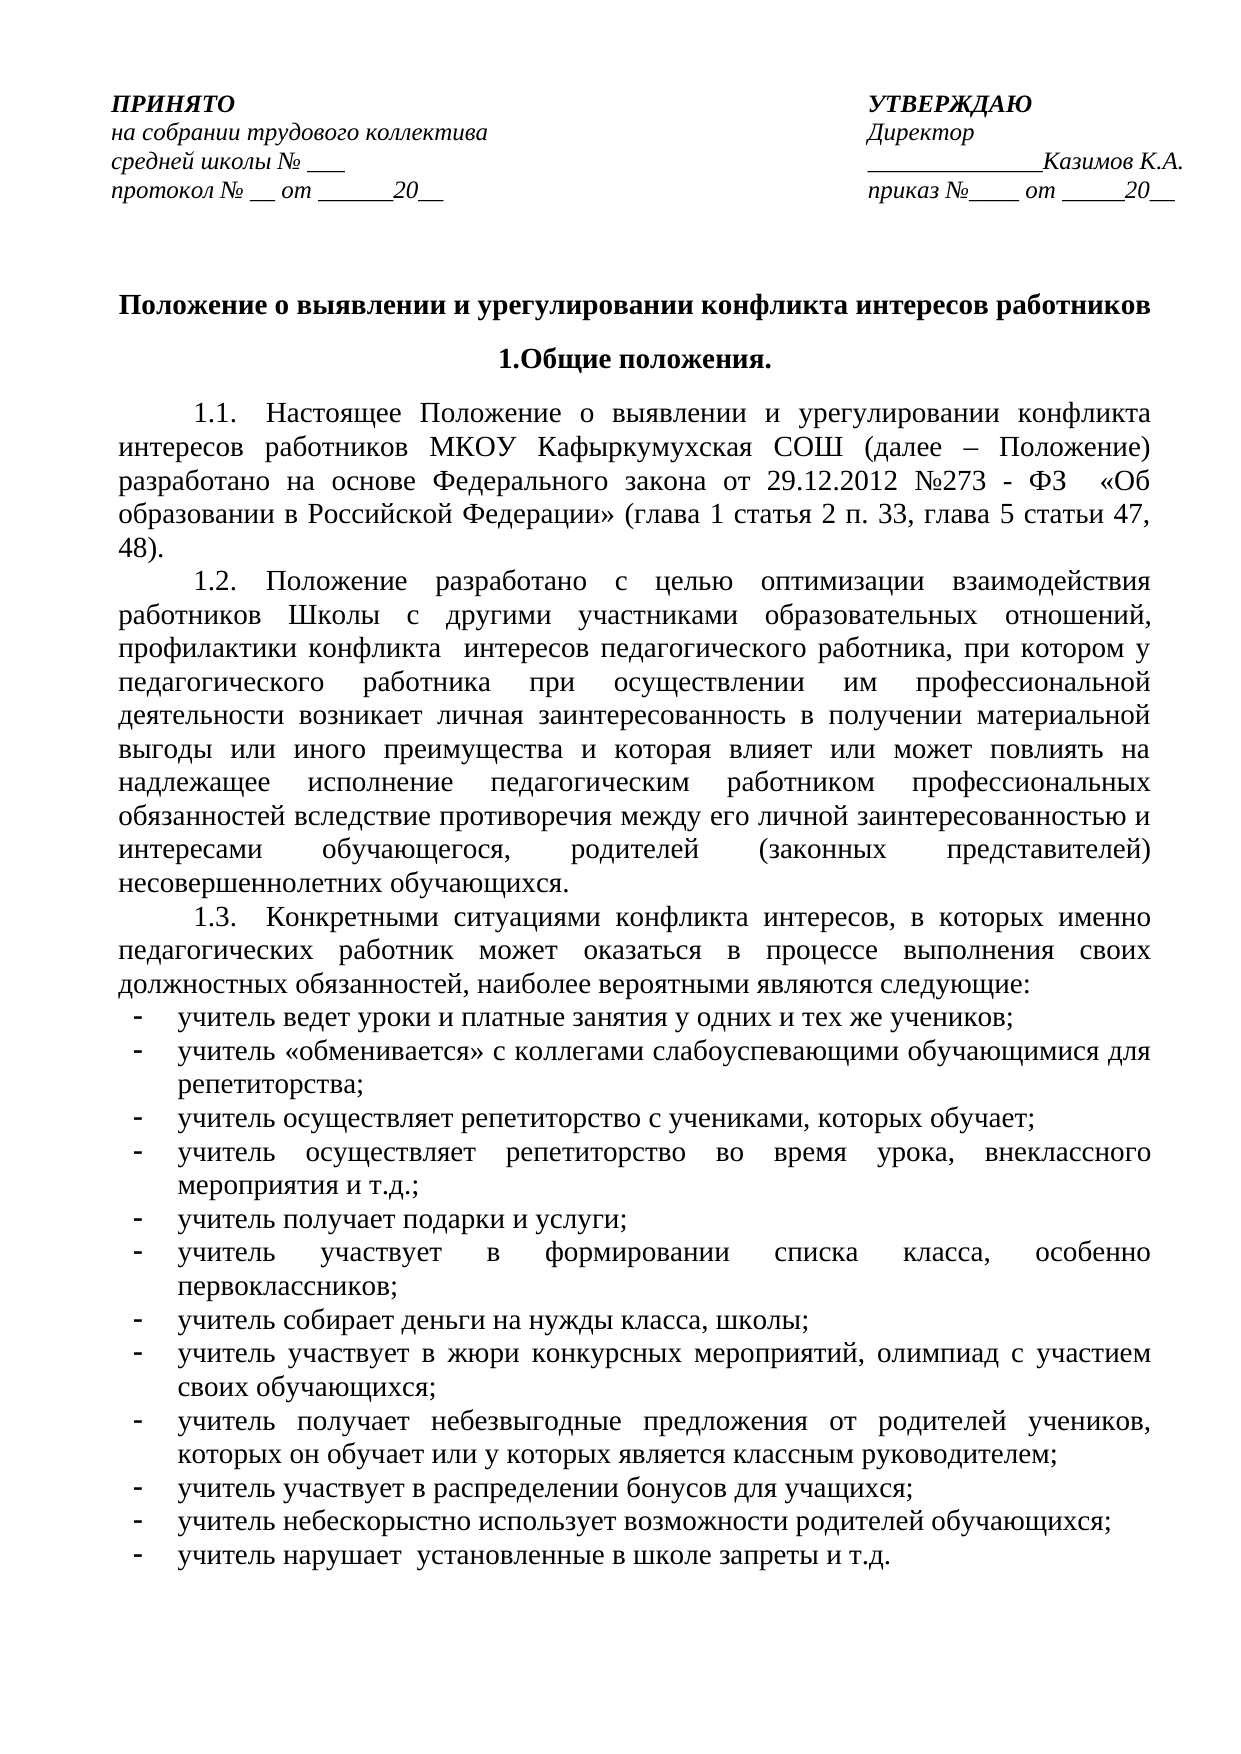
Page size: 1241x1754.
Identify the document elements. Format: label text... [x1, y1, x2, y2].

list учитель небескорыстно использует возможности родителей обучающихся; [133, 1503, 1152, 1537]
list учитель собирает деньги на нужды класса, школы; [133, 1302, 1152, 1335]
table_header ПРИНЯТО на собрании трудового коллектива средней школы № ___ протокол № __ от ______20__ [66, 89, 856, 232]
list учитель получает небезвыгодные предложения от родителей учеников, которых он обучает или у которых является классным руководителем; [133, 1403, 1152, 1470]
list учитель участвует в формировании списка класса, особенно первоклассников; [133, 1234, 1152, 1302]
text 1.Общие положения. [118, 341, 1152, 375]
text Положение о выявлении и урегулировании конфликта интересов работников [118, 287, 1152, 320]
list учитель нарушает установленные в школе запреты и т.д. [133, 1537, 1152, 1571]
list учитель осуществляет репетиторство во время урока, внеклассного мероприятия и т.д.; [133, 1134, 1152, 1201]
list учитель участвует в распределении бонусов для учащихся; [133, 1470, 1152, 1503]
list Настоящее Положение о выявлении и урегулировании конфликта интересов работников МКОУ Кафыркумухская СОШ (далее – Положение) разработано на основе Федерального закона от 29.12.2012 №273 - ФЗ «Об образовании в Российской Федерации» (глава 1 статья 2 п. 33, глава 5 статьи 47, 48). [118, 396, 1152, 563]
list учитель ведет уроки и платные занятия у одних и тех же учеников; [133, 999, 1152, 1033]
list учитель участвует в жюри конкурсных мероприятий, олимпиад с участием своих обучающихся; [133, 1335, 1152, 1403]
list учитель осуществляет репетиторство с учениками, которых обучает; [133, 1100, 1152, 1134]
list учитель «обменивается» с коллегами слабоуспевающими обучающимися для репетиторства; [133, 1033, 1152, 1100]
list Конкретными ситуациями конфликта интересов, в которых именно педагогических работник может оказаться в процессе выполнения своих должностных обязанностей, наиболее вероятными являются следующие: [118, 899, 1152, 999]
list Положение разработано с целью оптимизации взаимодействия работников Школы с другими участниками образовательных отношений, профилактики конфликта интересов педагогического работника, при котором у педагогического работника при осуществлении им профессиональной деятельности возникает личная заинтересованность в получении материальной выгоды или иного преимущества и которая влияет или может повлиять на надлежащее исполнение педагогическим работником профессиональных обязанностей вследствие противоречия между его личной заинтересованностью и интересами обучающегося, родителей (законных представителей) несовершеннолетних обучающихся. [118, 563, 1152, 899]
list учитель получает подарки и услуги; [133, 1201, 1152, 1234]
table_header УТВЕРЖДАЮ Директор ______________Казимов К.А. приказ №____ от _____20__ [856, 89, 1203, 232]
